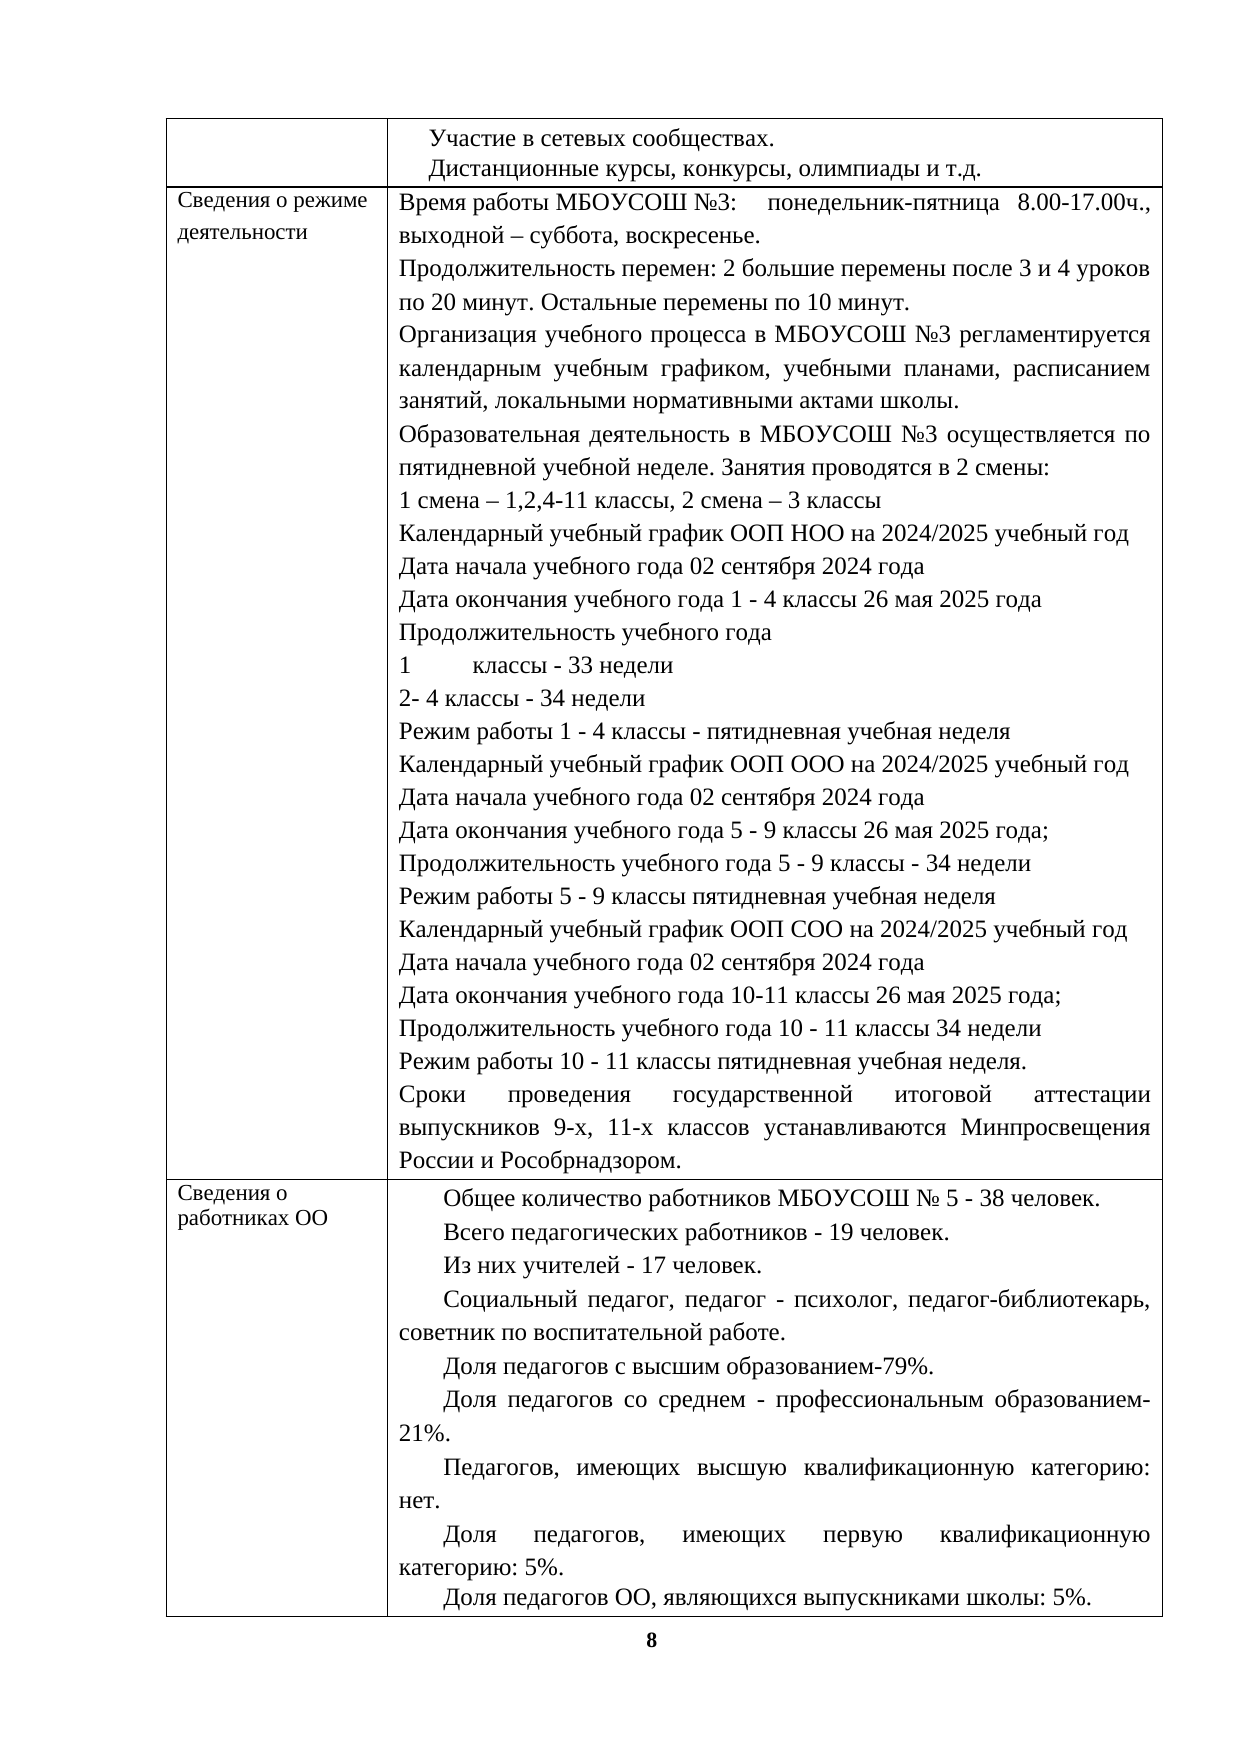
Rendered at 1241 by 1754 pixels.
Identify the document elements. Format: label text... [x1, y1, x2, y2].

table_cell Время работы МБОУСОШ №3: понедельник-пятница 8.00-17.00ч., выходной – суббота, воскресенье. Продолжительность перемен: 2 большие перемены после 3 и 4 уроков по 20 минут. Остальные перемены по 10 минут. Организация учебного процесса в МБОУСОШ №3 регламентируется календарным учебным графиком, учебными планами, расписанием занятий, локальными нормативными актами школы. Образовательная деятельность в МБОУСОШ №3 осуществляется по пятидневной учебной неделе. Занятия проводятся в 2 смены: 1 смена – 1,2,4-11 классы, 2 смена – 3 классы Календарный учебный график ООП НОО на 2024/2025 учебный год Дата начала учебного года 02 сентября 2024 года Дата окончания учебного года 1 - 4 классы 26 мая 2025 года Продолжительность учебного года 1 классы - 33 недели 2- 4 классы - 34 недели Режим работы 1 - 4 классы - пятидневная учебная неделя Календарный учебный график ООП ООО на 2024/2025 учебный год Дата начала учебного года 02 сентября 2024 года Дата окончания учебного года 5 - 9 классы 26 мая 2025 года; Продолжительность учебного года 5 - 9 классы - 34 недели Режим работы 5 - 9 классы пятидневная учебная неделя Календарный учебный график ООП СОО на 2024/2025 учебный год Дата начала учебного года 02 сентября 2024 года Дата окончания учебного года 10-11 классы 26 мая 2025 года; Продолжительность учебного года 10 - 11 классы 34 недели Режим работы 10 - 11 классы пятидневная учебная неделя. Сроки проведения государственной итоговой аттестации выпускников 9-х, 11-х классов устанавливаются Минпросвещения России и Рособрнадзором. [388, 188, 1162, 1179]
table_cell Общее количество работников МБОУСОШ № 5 - 38 человек. Всего педагогических работников - 19 человек. Из них учителей - 17 человек. Социальный педагог, педагог - психолог, педагог-библиотекарь, советник по воспитательной работе. Доля педагогов с высшим образованием-79%. Доля педагогов со среднем - профессиональным образованием-21%. Педагогов, имеющих высшую квалификационную категорию: нет. Доля педагогов, имеющих первую квалификационную категорию: 5%. Доля педагогов ОО, являющихся выпускниками школы: 5%. [388, 1180, 1162, 1616]
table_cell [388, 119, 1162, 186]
table_cell Сведения о работниках ОО [167, 1180, 387, 1616]
table_cell Сведения о режиме деятельности [167, 188, 387, 1179]
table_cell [167, 119, 387, 186]
